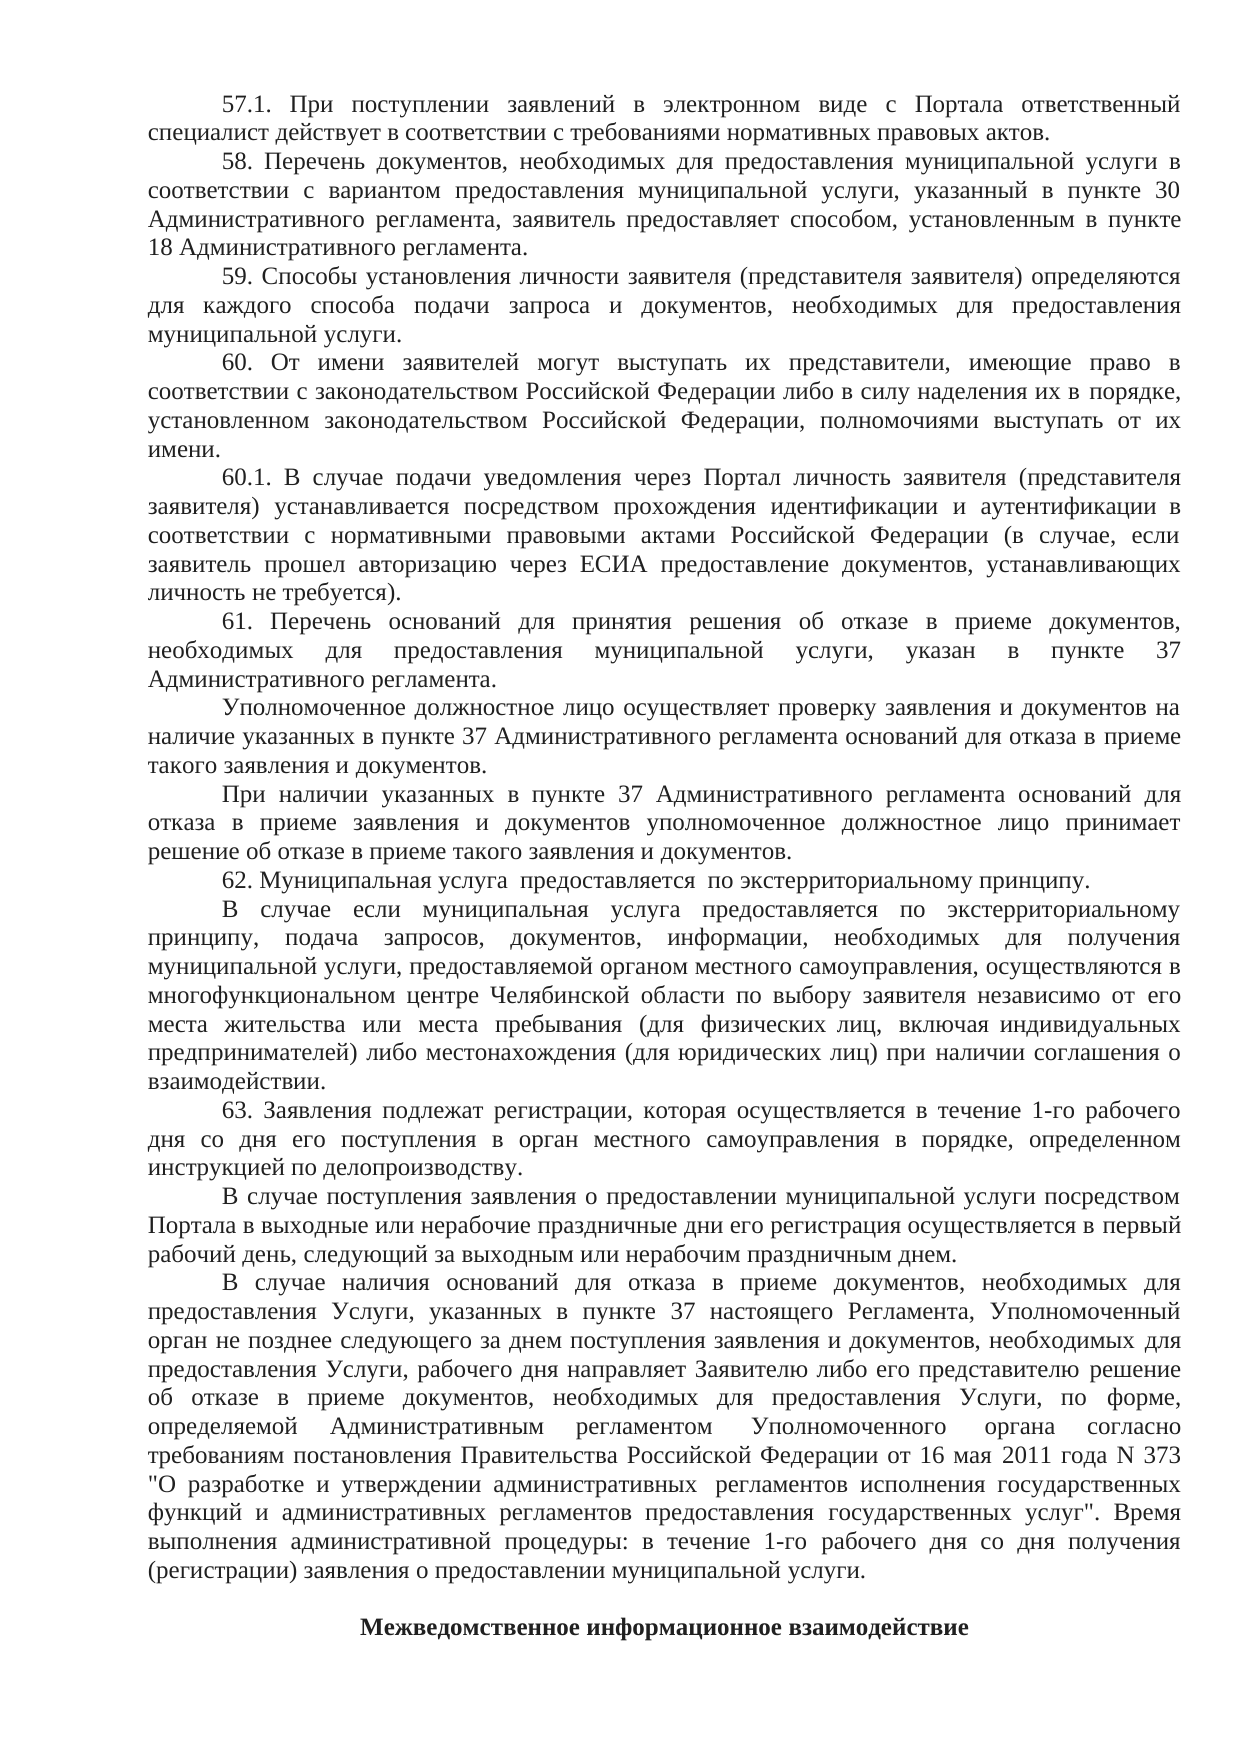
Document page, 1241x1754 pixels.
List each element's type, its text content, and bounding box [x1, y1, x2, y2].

list 60. От имени заявителей могут выступать их представители, имеющие право в соответствии с законодательством Российской Федерации либо в силу наделения их в порядке, установленном законодательством Российской Федерации, полномочиями выступать от их имени. [148, 347, 1181, 462]
list 61. Перечень оснований для принятия решения об отказе в приеме документов, необходимых для предоставления муниципальной услуги, указан в пункте 37 Административного регламента. [148, 606, 1181, 692]
list 57.1. При поступлении заявлений в электронном виде с Портала ответственный специалист действует в соответствии с требованиями нормативных правовых актов. [148, 89, 1181, 146]
text Межведомственное информационное взаимодействие [148, 1612, 1181, 1641]
list 63. Заявления подлежат регистрации, которая осуществляется в течение 1-го рабочего дня со дня его поступления в орган местного самоуправления в порядке, определенном инструкцией по делопроизводству. [148, 1095, 1181, 1181]
text В случае поступления заявления о предоставлении муниципальной услуги посредством Портала в выходные или нерабочие праздничные дни его регистрация осуществляется в первый рабочий день, следующий за выходным или нерабочим праздничным днем. [148, 1181, 1181, 1267]
list 60.1. В случае подачи уведомления через Портал личность заявителя (представителя заявителя) устанавливается посредством прохождения идентификации и аутентификации в соответствии с нормативными правовыми актами Российской Федерации (в случае, если заявитель прошел авторизацию через ЕСИА предоставление документов, устанавливающих личность не требуется). [148, 462, 1181, 606]
list 62. Муниципальная услуга предоставляется по экстерриториальному принципу. [148, 865, 1181, 894]
text Уполномоченное должностное лицо осуществляет проверку заявления и документов на наличие указанных в пункте 37 Административного регламента оснований для отказа в приеме такого заявления и документов. [148, 692, 1181, 779]
list 58. Перечень документов, необходимых для предоставления муниципальной услуги в соответствии с вариантом предоставления муниципальной услуги, указанный в пункте 30 Административного регламента, заявитель предоставляет способом, установленным в пункте 18 Административного регламента. [148, 146, 1181, 261]
text В случае наличия оснований для отказа в приеме документов, необходимых для предоставления Услуги, указанных в пункте 37 настоящего Регламента, Уполномоченный орган не позднее следующего за днем поступления заявления и документов, необходимых для предоставления Услуги, рабочего дня направляет Заявителю либо его представителю решение об отказе в приеме документов, необходимых для предоставления Услуги, по форме, определяемой Административным регламентом Уполномоченного органа согласно требованиям постановления Правительства Российской Федерации от 16 мая 2011 года N 373 "О разработке и утверждении административных регламентов исполнения государственных функций и административных регламентов предоставления государственных услуг". Время выполнения административной процедуры: в течение 1-го рабочего дня со дня получения (регистрации) заявления о предоставлении муниципальной услуги. [148, 1267, 1181, 1584]
list 59. Способы установления личности заявителя (представителя заявителя) определяются для каждого способа подачи запроса и документов, необходимых для предоставления муниципальной услуги. [148, 261, 1181, 347]
text При наличии указанных в пункте 37 Административного регламента оснований для отказа в приеме заявления и документов уполномоченное должностное лицо принимает решение об отказе в приеме такого заявления и документов. [148, 779, 1181, 865]
text В случае если муниципальная услуга предоставляется по экстерриториальному принципу, подача запросов, документов, информации, необходимых для получения муниципальной услуги, предоставляемой органом местного самоуправления, осуществляются в многофункциональном центре Челябинской области по выбору заявителя независимо от его места жительства или места пребывания (для физических лиц, включая индивидуальных предпринимателей) либо местонахождения (для юридических лиц) при наличии соглашения о взаимодействии. [148, 894, 1181, 1095]
